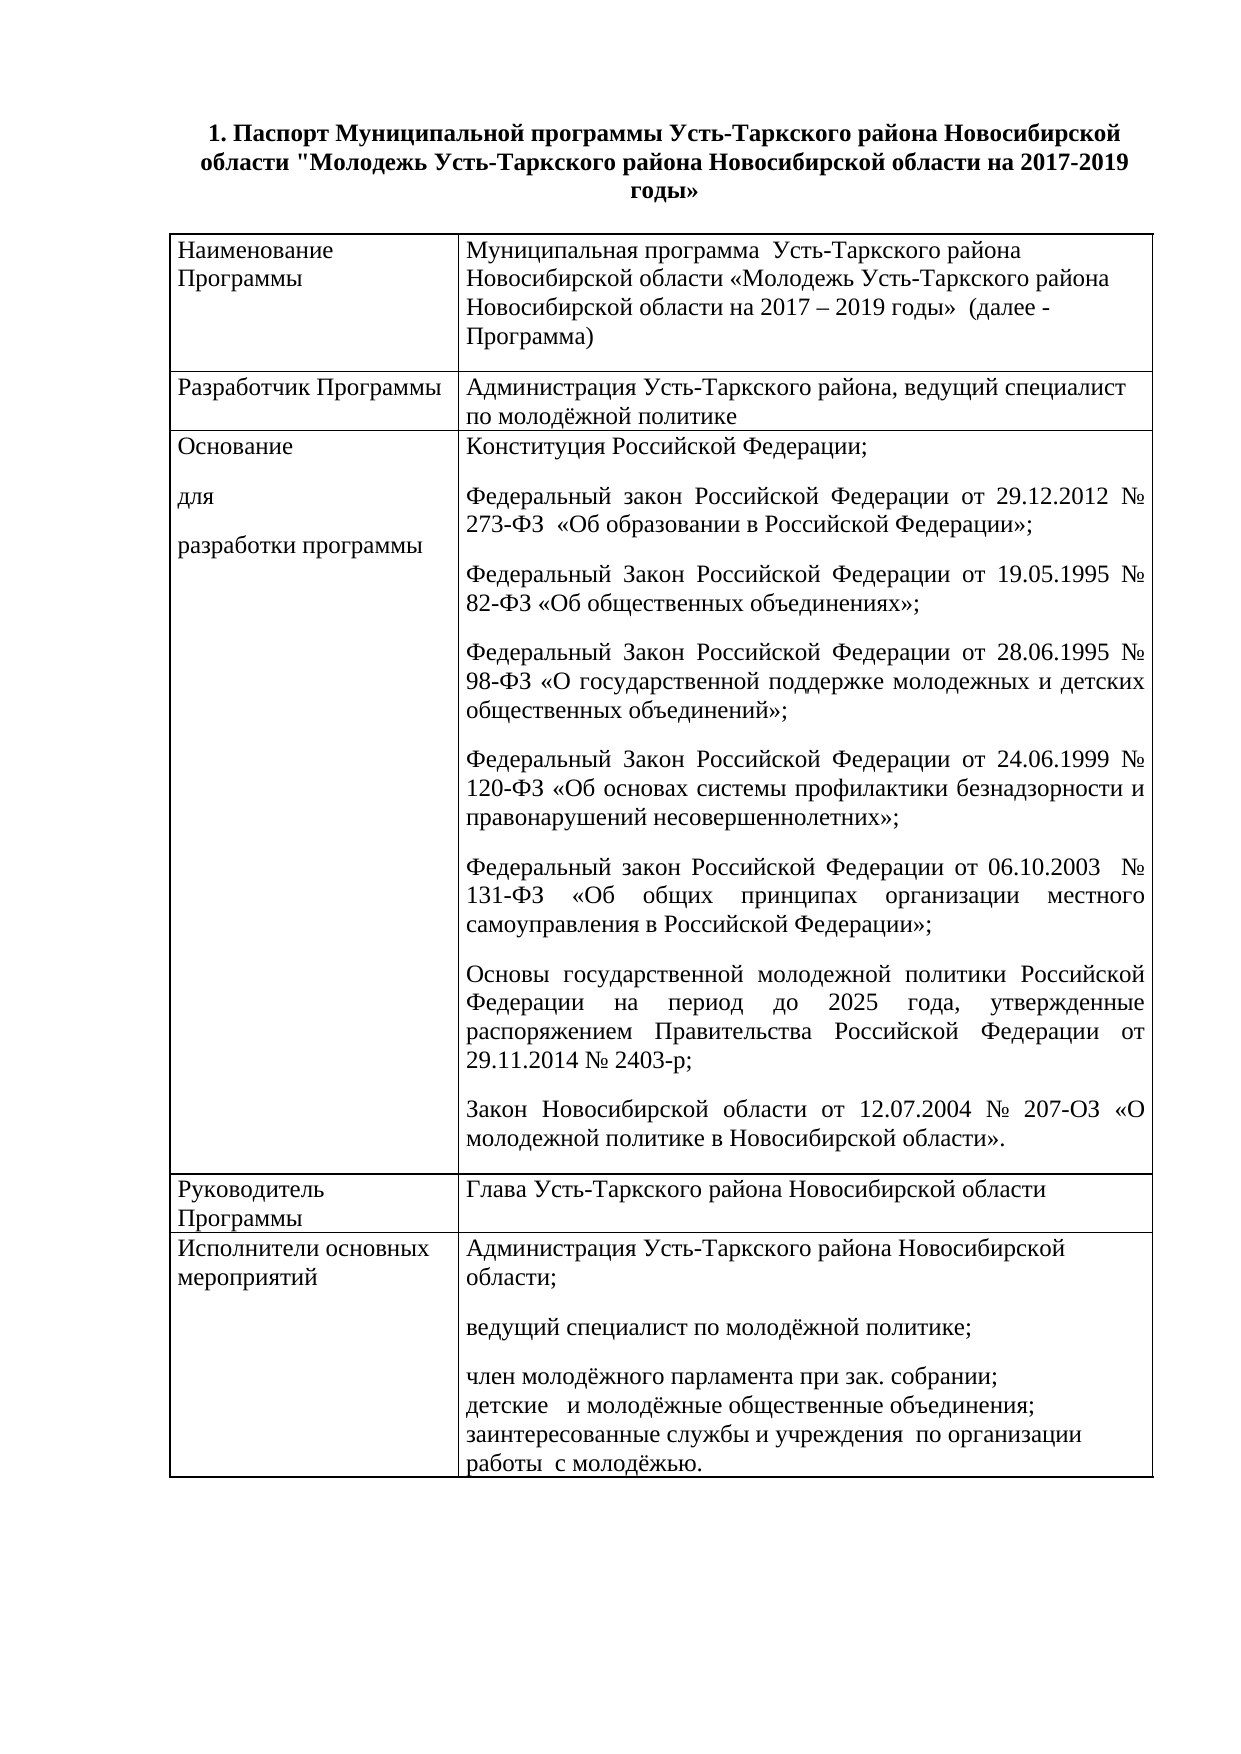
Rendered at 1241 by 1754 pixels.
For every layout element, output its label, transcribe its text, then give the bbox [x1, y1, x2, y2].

table_header Наименование Программы [171, 235, 458, 371]
table_header Муниципальная программа Усть-Таркского района Новосибирской области «Молодежь Усть-Таркского района Новосибирской области на 2017 – 2019 годы» (далее - Программа) [459, 235, 1152, 371]
table_cell Исполнители основных мероприятий [171, 1233, 458, 1476]
table_cell Глава Усть-Таркского района Новосибирской области [459, 1175, 1152, 1232]
table_cell Администрация Усть-Таркского района Новосибирской области; ведущий специалист по молодёжной политике; член молодёжного парламента при зак. собрании; детские и молодёжные общественные объединения; заинтересованные службы и учреждения по организации работы с молодёжью. [459, 1233, 1152, 1476]
table_cell Руководитель Программы [171, 1175, 458, 1232]
table_cell Разработчик Программы [171, 372, 458, 429]
subtitle 1. Паспорт Муниципальной программы Усть-Таркского района Новосибирской области "Молодежь Усть-Таркского района Новосибирской области на 2017-2019 годы» [177, 118, 1152, 204]
table_cell Администрация Усть-Таркского района, ведущий специалист по молодёжной политике [459, 372, 1152, 429]
table_cell Основание для разработки программы [171, 431, 458, 1173]
table_cell Конституция Российской Федерации; Федеральный закон Российской Федерации от 29.12.2012 № 273-ФЗ «Об образовании в Российской Федерации»; Федеральный Закон Российской Федерации от 19.05.1995 № 82-ФЗ «Об общественных объединениях»; Федеральный Закон Российской Федерации от 28.06.1995 № 98-ФЗ «О государственной поддержке молодежных и детских общественных объединений»; Федеральный Закон Российской Федерации от 24.06.1999 № 120-ФЗ «Об основах системы профилактики безнадзорности и правонарушений несовершеннолетних»; Федеральный закон Российской Федерации от 06.10.2003 № 131-ФЗ «Об общих принципах организации местного самоуправления в Российской Федерации»; Основы государственной молодежной политики Российской Федерации на период до 2025 года, утвержденные распоряжением Правительства Российской Федерации от 29.11.2014 № 2403-р; Закон Новосибирской области от 12.07.2004 № 207-ОЗ «О молодежной политике в Новосибирской области». [459, 431, 1152, 1173]
